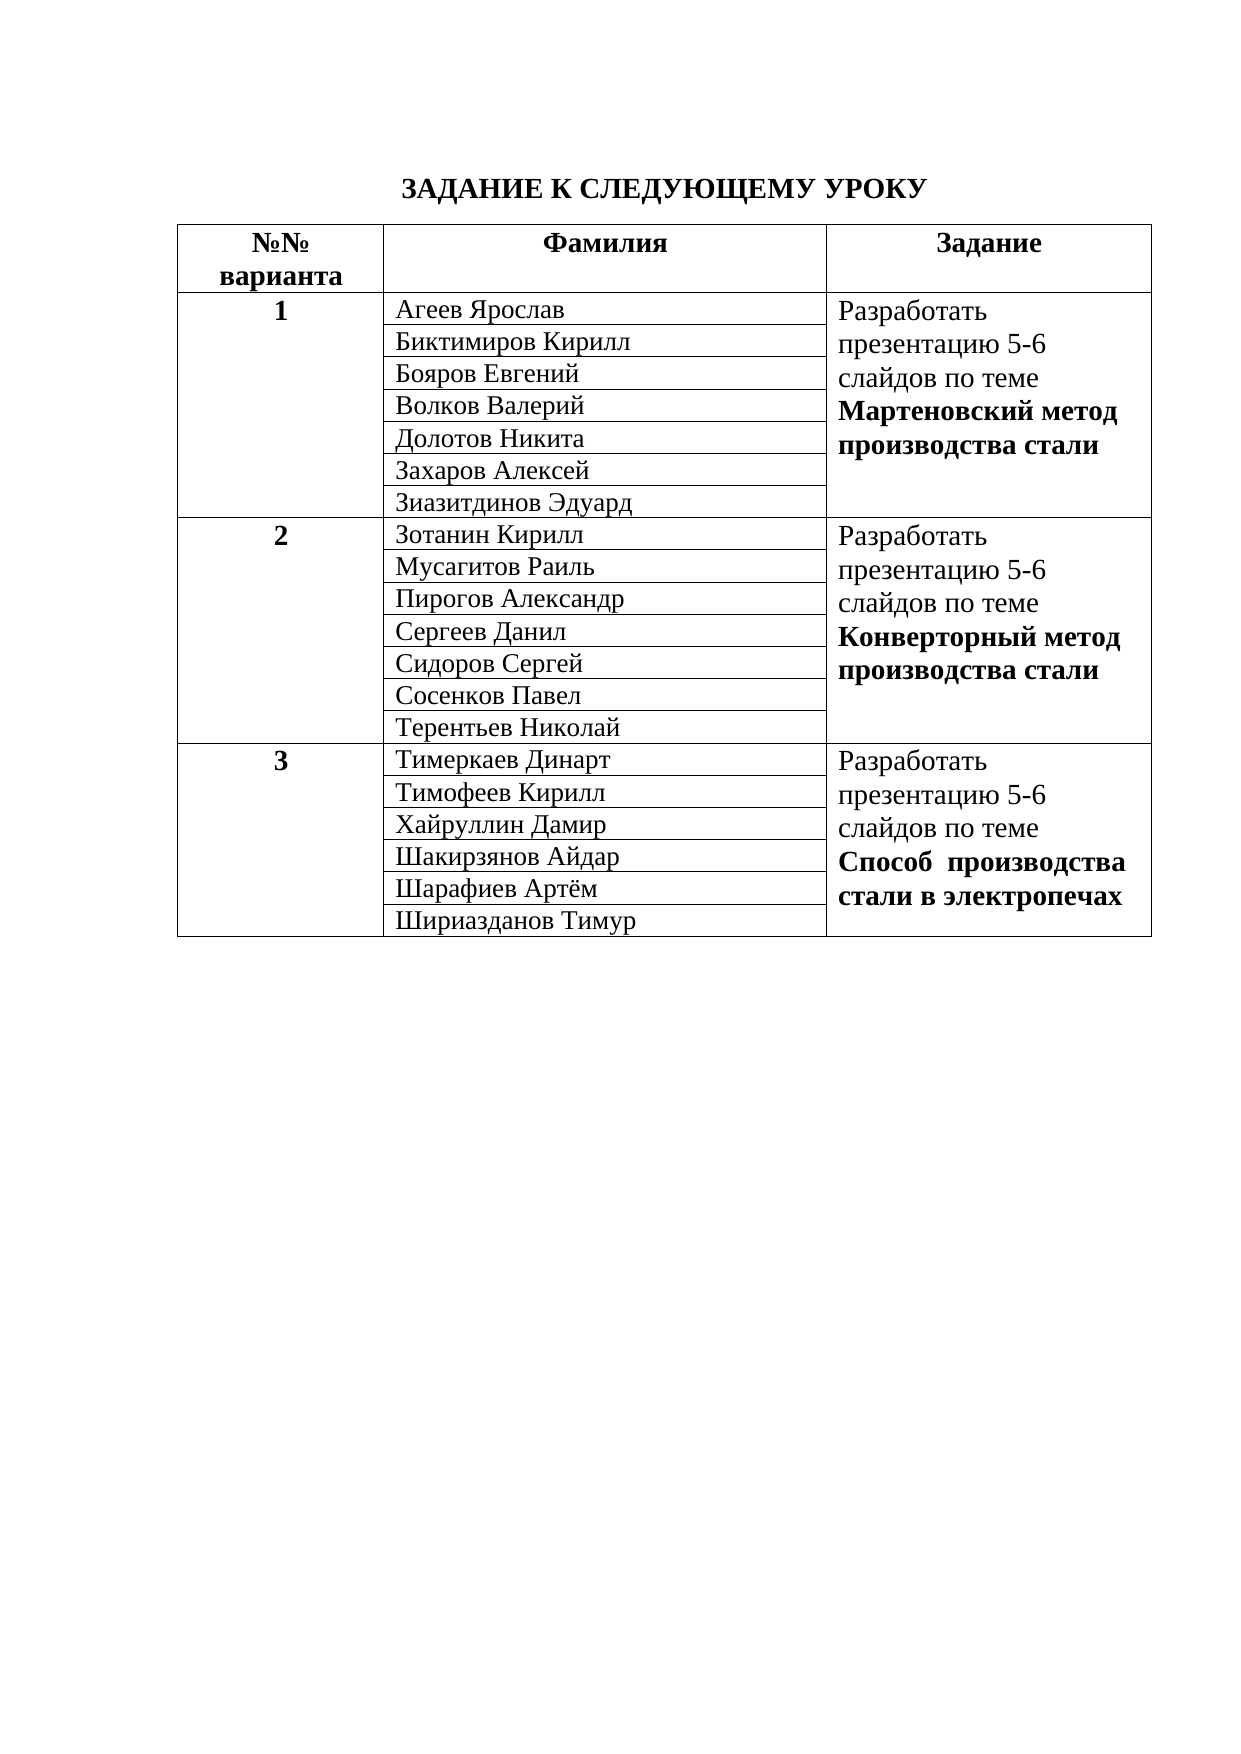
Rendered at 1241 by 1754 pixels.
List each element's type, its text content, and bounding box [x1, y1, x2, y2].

table_cell Пирогов Александр [384, 583, 826, 614]
table_cell Захаров Алексей [384, 454, 826, 485]
table_cell Сергеев Данил [384, 615, 826, 646]
table_cell 3 [178, 744, 383, 936]
table_cell Шакирзянов Айдар [384, 840, 826, 871]
table_cell Сосенков Павел [384, 679, 826, 710]
table_header №№ варианта [178, 225, 383, 292]
table_header Фамилия [384, 225, 826, 292]
table_cell Волков Валерий [384, 390, 826, 421]
table_cell Хайруллин Дамир [384, 808, 826, 839]
table_cell 2 [178, 518, 383, 742]
table_cell Зиазитдинов Эдуард [384, 486, 826, 517]
table_cell Шарафиев Артём [384, 872, 826, 903]
text ЗАДАНИЕ К СЛЕДУЮЩЕМУ УРОКУ [177, 171, 1152, 204]
table_cell Долотов Никита [384, 422, 826, 453]
table_header Задание [827, 225, 1151, 292]
table_cell Разработать презентацию 5-6 слайдов по теме Мартеновский метод производства стали [827, 293, 1151, 517]
table_cell Шириазданов Тимур [384, 905, 826, 936]
table_cell Бояров Евгений [384, 357, 826, 388]
table_cell Агеев Ярослав [384, 293, 826, 324]
table_cell Тимеркаев Динарт [384, 744, 826, 775]
table_cell Разработать презентацию 5-6 слайдов по теме Способ производства стали в электропечах [827, 744, 1151, 936]
table_cell Тимофеев Кирилл [384, 776, 826, 807]
table_cell Разработать презентацию 5-6 слайдов по теме Конверторный метод производства стали [827, 518, 1151, 742]
table_cell Терентьев Николай [384, 711, 826, 742]
table_cell 1 [178, 293, 383, 517]
table_cell Мусагитов Раиль [384, 550, 826, 582]
table_cell Сидоров Сергей [384, 647, 826, 678]
table_cell Зотанин Кирилл [384, 518, 826, 549]
table_cell Биктимиров Кирилл [384, 325, 826, 356]
